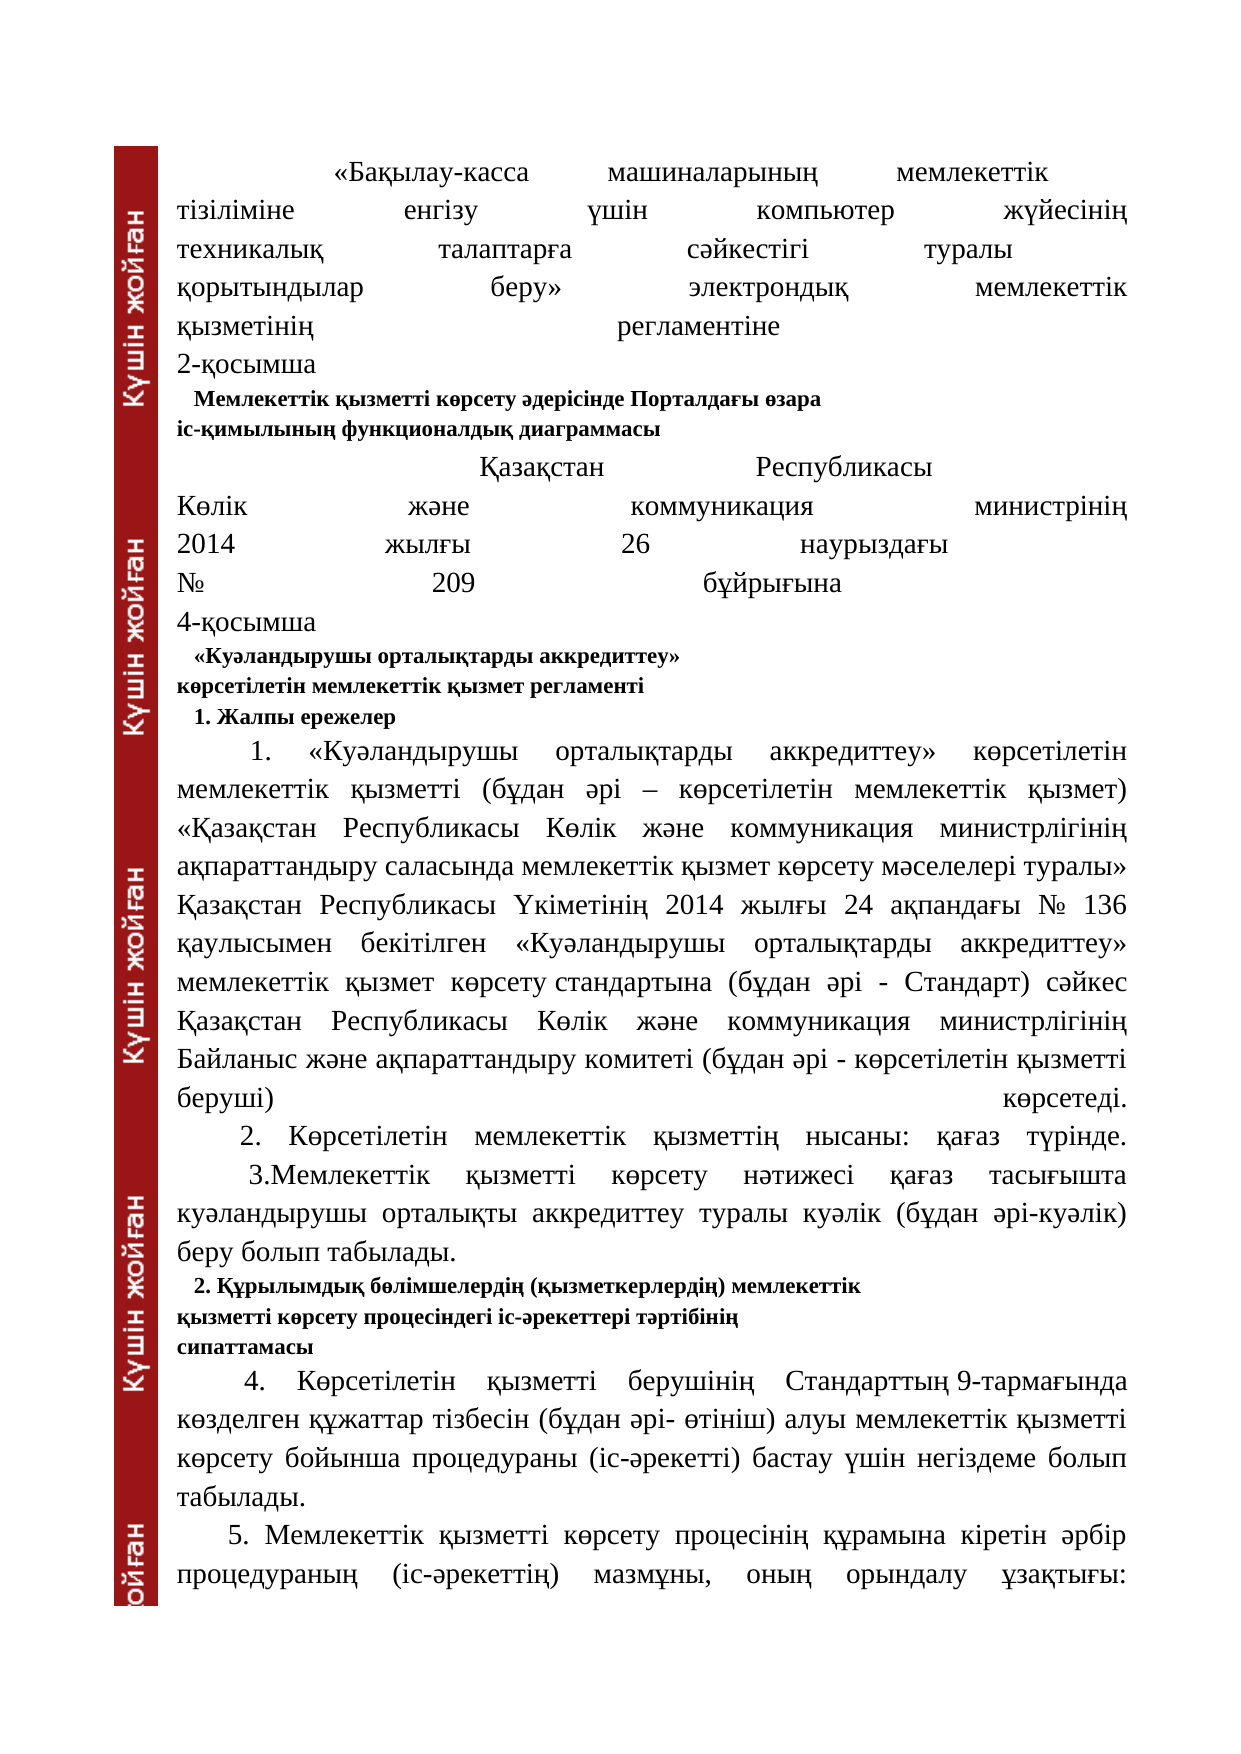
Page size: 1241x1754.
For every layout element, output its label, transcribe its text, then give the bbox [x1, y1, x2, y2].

picture [114, 699, 158, 703]
text 1. «Куәландырушы орталықтарды аккредиттеу» көрсетілетін мемлекеттік қызметті (бұдан әрі – көрсетілетін мемлекеттік қызмет) «Қазақстан Республикасы Көлік және коммуникация министрлігінің ақпараттандыру саласында мемлекеттік қызмет көрсету мәселелері туралы» Қазақстан Республикасы Үкіметінің 2014 жылғы 24 ақпандағы № 136 қаулысымен бекітілген «Куәландырушы орталықтарды аккредиттеу» мемлекеттiк қызмет көрсету стандартына (бұдан әрі - Стандарт) сәйкес Қазақстан Республикасы Көлік және коммуникация министрлігінің Байланыс және ақпараттандыру комитеті (бұдан әрі - көрсетілетін қызметті беруші) көрсетеді. 2. Көрсетілетін мемлекеттік қызметтің нысаны: қағаз түрінде. 3.Мемлекеттік қызметті көрсету нәтижесі қағаз тасығышта куәландырушы орталықты аккредиттеу туралы куәлік (бұдан әрі-куәлік) беру болып табылады. [112, 733, 1128, 1267]
text 2. Құрылымдық бөлімшелердің (қызметкерлердің) мемлекеттік қызметті көрсету процесіндегі іс-әрекеттері тәртібінің сипаттамасы [112, 1272, 1128, 1359]
picture [114, 637, 158, 642]
picture [114, 146, 158, 154]
picture [114, 1359, 158, 1363]
picture [114, 1589, 158, 1606]
text Қазақстан Республикасы Көлік және коммуникация министрінің 2014 жылғы 26 наурыздағы № 209 бұйрығына 4-қосымша [112, 449, 1128, 637]
text 1. Жалпы ережелер [112, 703, 1128, 729]
text «Куәландырушы орталықтарды аккредиттеу» көрсетілетін мемлекеттік қызмет регламенті [112, 642, 1128, 699]
picture [114, 1267, 158, 1272]
picture [114, 729, 158, 733]
picture [114, 380, 158, 385]
text «Бақылау-касса машиналарының мемлекеттік тізіліміне енгізу үшін компьютер жүйесінің техникалық талаптарға сәйкестігі туралы қорытындылар беру» электрондық мемлекеттік қызметінің регламентіне 2-қосымша [112, 154, 1128, 380]
picture [114, 442, 158, 449]
text Мемлекеттік қызметті көрсету әдерісінде Порталдағы өзара іс-қимылының функционалдық диаграммасы [112, 385, 1128, 442]
